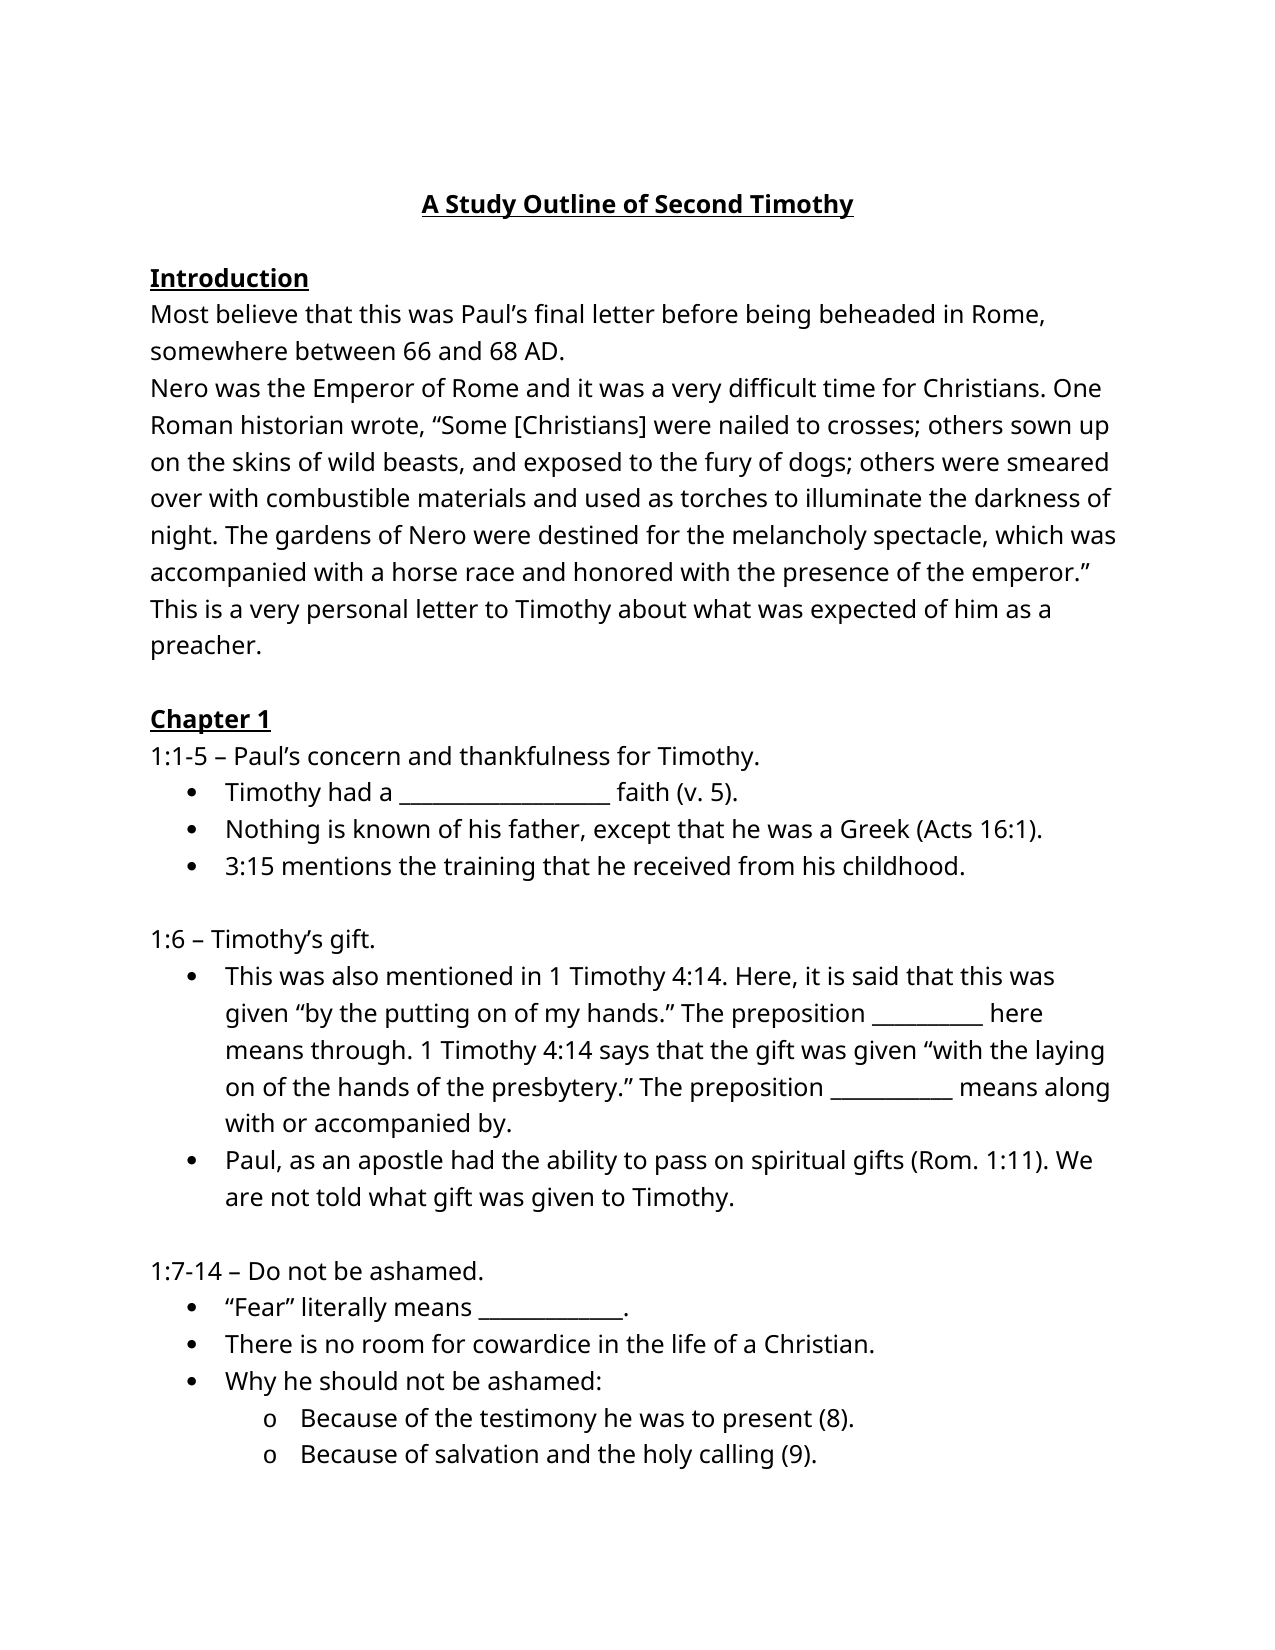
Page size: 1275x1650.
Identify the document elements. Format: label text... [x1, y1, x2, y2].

text Chapter 1 [150, 702, 1125, 736]
list Timothy had a ___________________ faith (v. 5). [187, 775, 1125, 809]
list Nothing is known of his father, except that he was a Greek (Acts 16:1). [187, 812, 1125, 846]
text A Study Outline of Second Timothy [150, 187, 1125, 221]
list “Fear” literally means _____________. [187, 1290, 1125, 1324]
text 1:6 – Timothy’s gift. [150, 922, 1125, 956]
text Introduction [150, 260, 1125, 294]
list Paul, as an apostle had the ability to pass on spiritual gifts (Rom. 1:11). We are not told what gift was given to Timothy. [187, 1143, 1125, 1214]
text Nero was the Emperor of Rome and it was a very difficult time for Christians. One Roman historian wrote, “Some [Christians] were nailed to crosses; others sown up on the skins of wild beasts, and exposed to the fury of dogs; others were smeared over with combustible materials and used as torches to illuminate the darkness of night. The gardens of Nero were destined for the melancholy spectacle, which was accompanied with a horse race and honored with the presence of the emperor.” [150, 371, 1125, 588]
list 3:15 mentions the training that he received from his childhood. [187, 849, 1125, 883]
list This was also mentioned in 1 Timothy 4:14. Here, it is said that this was given “by the putting on of my hands.” The preposition __________ here means through. 1 Timothy 4:14 says that the gift was given “with the laying on of the hands of the presbytery.” The preposition ___________ means along with or accompanied by. [187, 959, 1125, 1140]
list Because of salvation and the holy calling (9). [262, 1437, 1125, 1471]
text 1:7-14 – Do not be ashamed. [150, 1253, 1125, 1287]
text This is a very personal letter to Timothy about what was expected of him as a preacher. [150, 591, 1125, 662]
text Most believe that this was Paul’s final letter before being beheaded in Rome, somewhere between 66 and 68 AD. [150, 297, 1125, 368]
list There is no room for cowardice in the life of a Christian. [187, 1327, 1125, 1361]
list Because of the testimony he was to present (8). [262, 1400, 1125, 1434]
list Why he should not be ashamed: [187, 1363, 1125, 1397]
text 1:1-5 – Paul’s concern and thankfulness for Timothy. [150, 738, 1125, 772]
